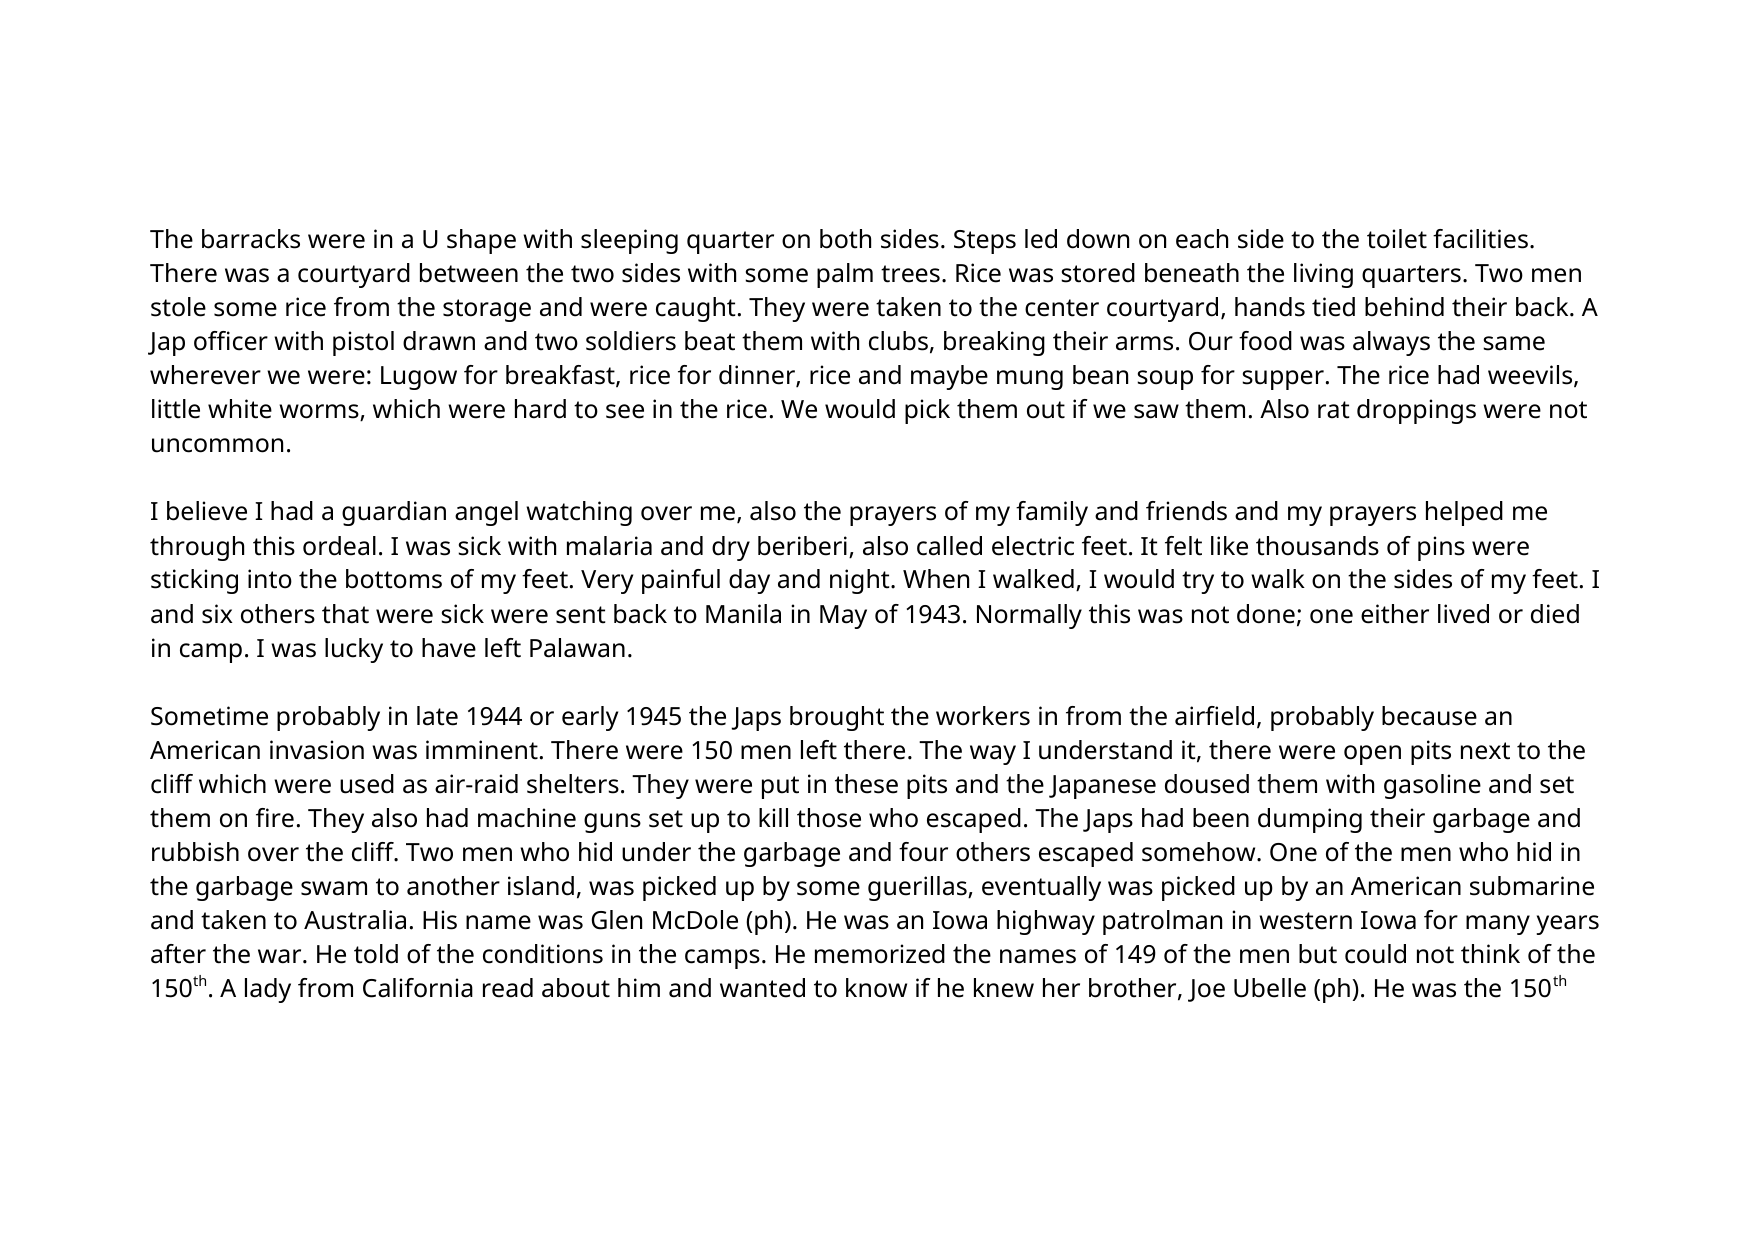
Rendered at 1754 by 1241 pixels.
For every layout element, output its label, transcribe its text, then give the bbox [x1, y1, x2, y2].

text I believe I had a guardian angel watching over me, also the prayers of my family and friends and my prayers helped me through this ordeal. I was sick with malaria and dry beriberi, also called electric feet. It felt like thousands of pins were sticking into the bottoms of my feet. Very painful day and night. When I walked, I would try to walk on the sides of my feet. I and six others that were sick were sent back to Manila in May of 1943. Normally this was not done; one either lived or died in camp. I was lucky to have left Palawan. [150, 494, 1604, 664]
text The barracks were in a U shape with sleeping quarter on both sides. Steps led down on each side to the toilet facilities. There was a courtyard between the two sides with some palm trees. Rice was stored beneath the living quarters. Two men stole some rice from the storage and were caught. They were taken to the center courtyard, hands tied behind their back. A Jap officer with pistol drawn and two soldiers beat them with clubs, breaking their arms. Our food was always the same wherever we were: Lugow for breakfast, rice for dinner, rice and maybe mung bean soup for supper. The rice had weevils, little white worms, which were hard to see in the rice. We would pick them out if we saw them. Also rat droppings were not uncommon. [150, 222, 1604, 460]
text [150, 698, 1604, 1005]
